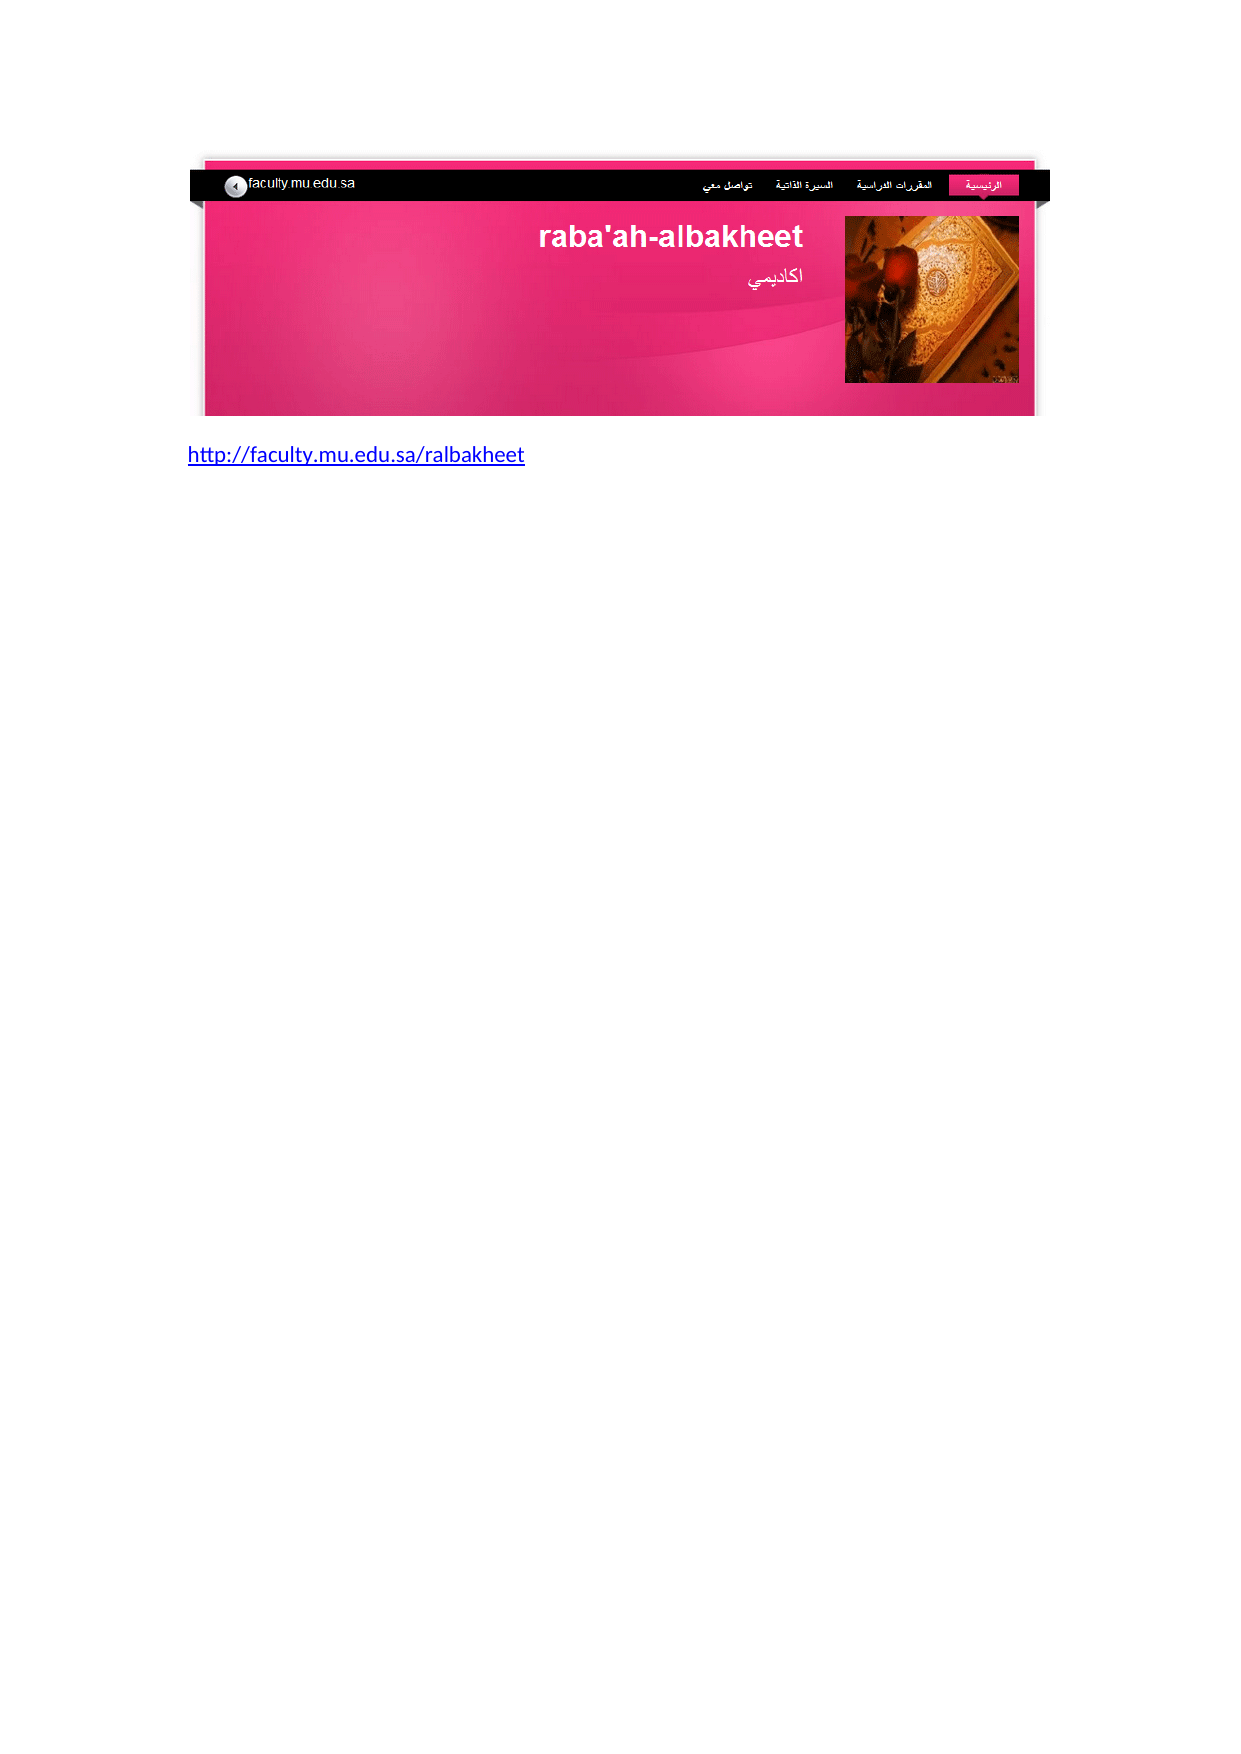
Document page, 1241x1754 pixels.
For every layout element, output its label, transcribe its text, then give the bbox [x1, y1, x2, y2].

text http://faculty.mu.edu.sa/ralbakheet [187, 440, 1053, 468]
picture [187, 150, 1053, 416]
